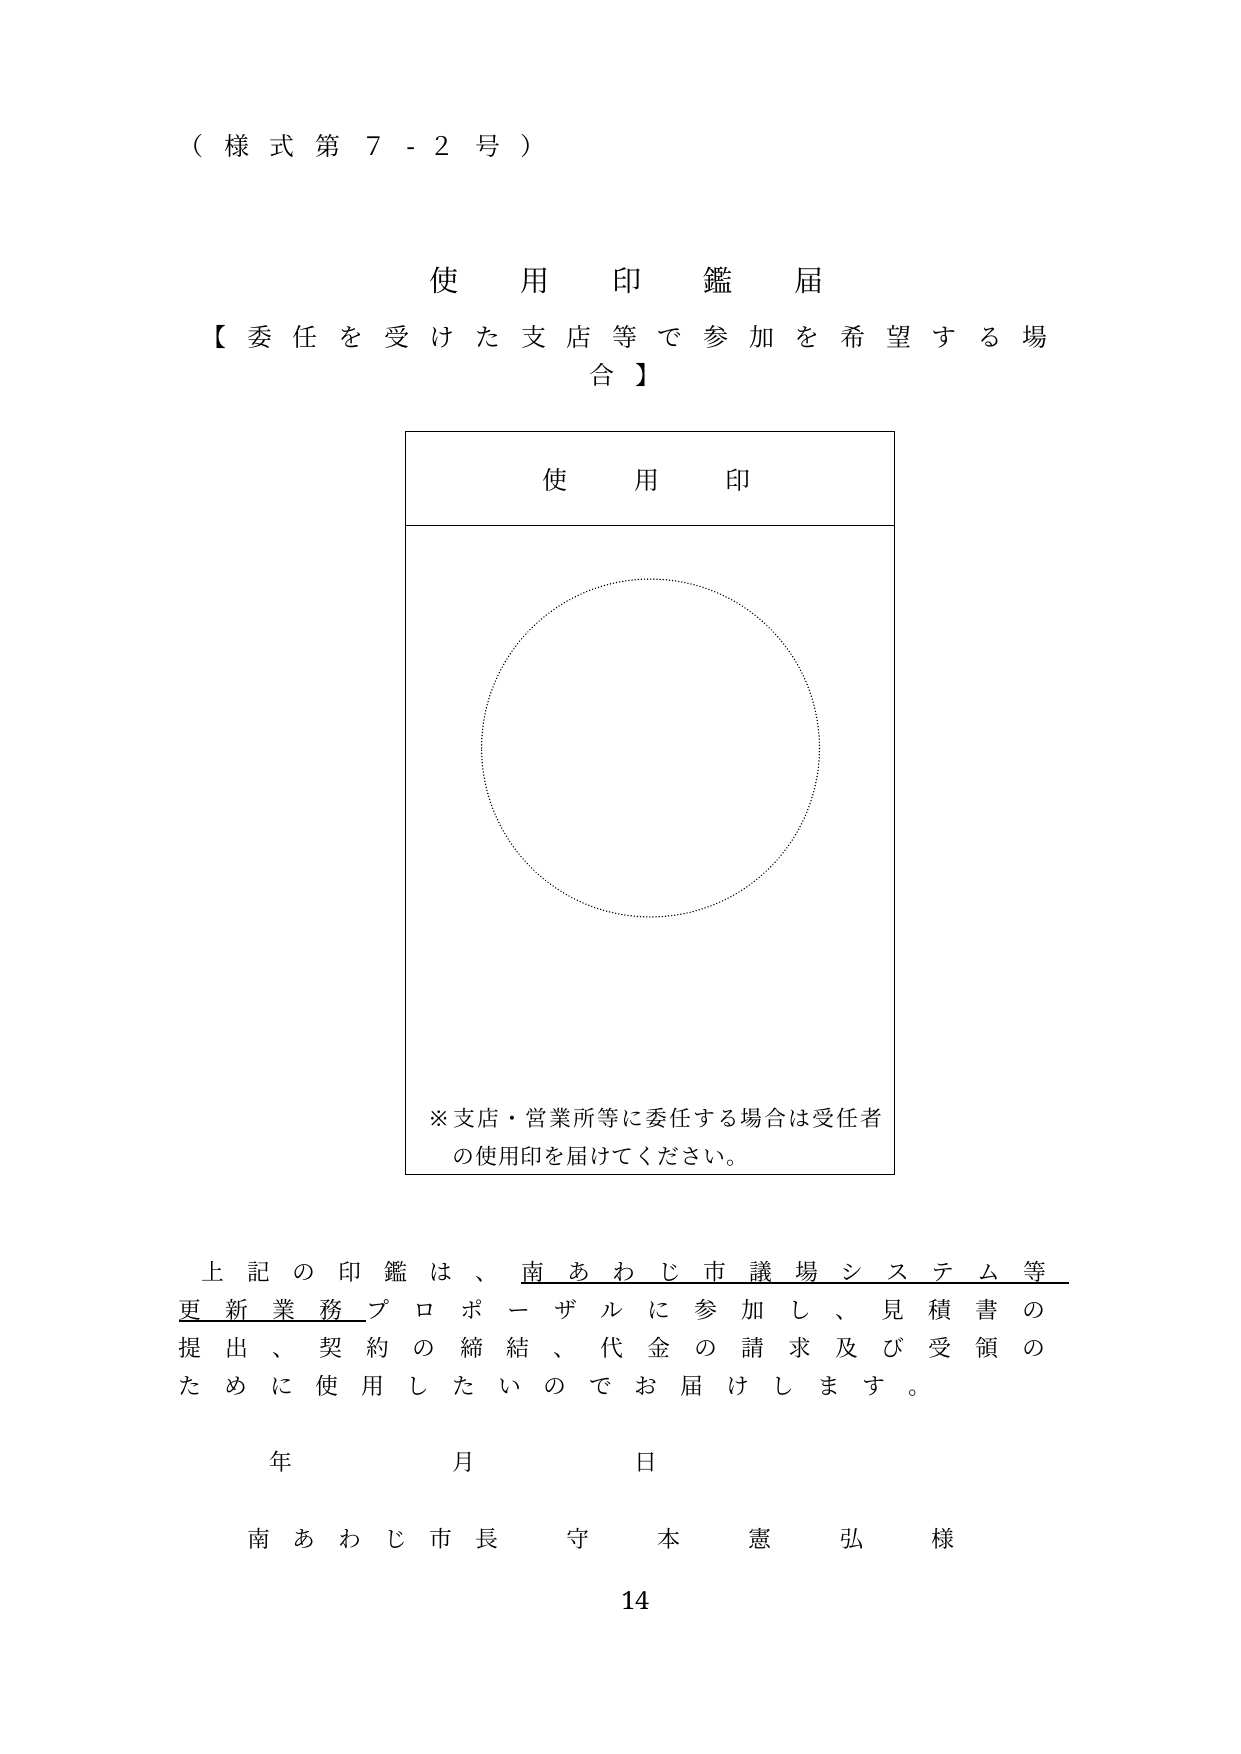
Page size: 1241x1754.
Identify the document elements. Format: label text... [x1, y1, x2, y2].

text 使 用 印 鑑 届 [178, 240, 1091, 317]
text 年 月 日 [178, 1442, 1091, 1480]
text 【委任を受けた支店等で参加を希望する場合】 [178, 317, 1091, 393]
table_header 使 用 印 [406, 432, 894, 525]
text （様式第７-２号） [178, 126, 1091, 164]
table_cell ※支店・営業所等に委任する場合は受任者の使用印を届けてください。 [406, 526, 894, 1174]
text 上記の印鑑は、南あわじ市議場システム等更新業務プロポーザルに参加し、見積書の提出、契約の締結、代金の請求及び受領のために使用したいのでお届けします。 [178, 1251, 1069, 1404]
text 南あわじ市長 守 本 憲 弘 様 [178, 1518, 1091, 1556]
